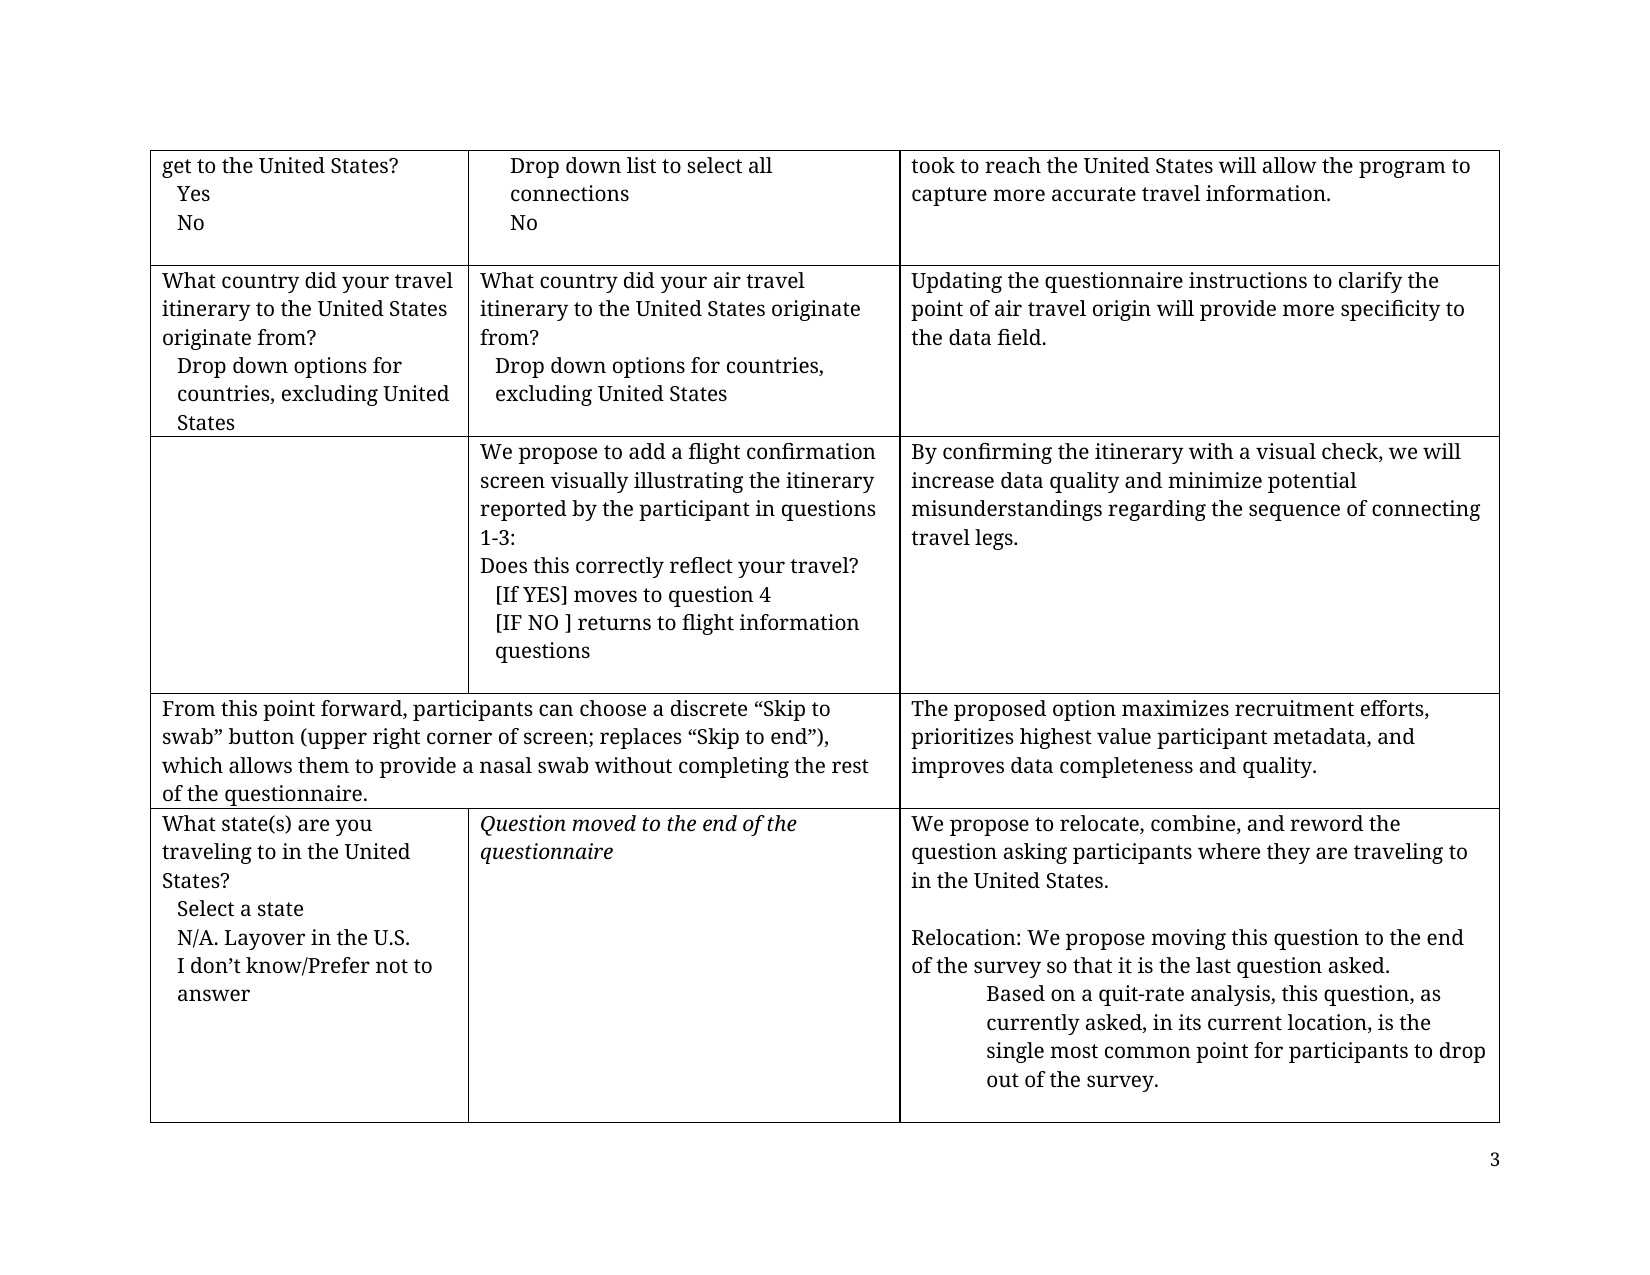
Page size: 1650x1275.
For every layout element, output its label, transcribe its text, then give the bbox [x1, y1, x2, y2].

table_cell What country did your air travel itinerary to the United States originate from? Drop down options for countries, excluding United States [469, 266, 899, 436]
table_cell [901, 151, 1499, 265]
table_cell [469, 151, 899, 265]
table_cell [151, 809, 468, 1122]
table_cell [151, 151, 468, 265]
table_cell From this point forward, participants can choose a discrete “Skip to swab” button (upper right corner of screen; replaces “Skip to end”), which allows them to provide a nasal swab without completing the rest of the questionnaire. [151, 694, 899, 808]
table_cell By confirming the itinerary with a visual check, we will increase data quality and minimize potential misunderstandings regarding the sequence of connecting travel legs. [901, 437, 1499, 693]
table_cell Updating the questionnaire instructions to clarify the point of air travel origin will provide more specificity to the data field. [901, 266, 1499, 436]
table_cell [469, 809, 899, 1122]
table_cell [151, 437, 468, 693]
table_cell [901, 809, 1499, 1122]
table_cell What country did your travel itinerary to the United States originate from? Drop down options for countries, excluding United States [151, 266, 468, 436]
table_cell We propose to add a flight confirmation screen visually illustrating the itinerary reported by the participant in questions 1-3: Does this correctly reflect your travel? [If YES] moves to question 4 [IF NO ] returns to flight information questions [469, 437, 899, 693]
table_cell The proposed option maximizes recruitment efforts, prioritizes highest value participant metadata, and improves data completeness and quality. [901, 694, 1499, 808]
